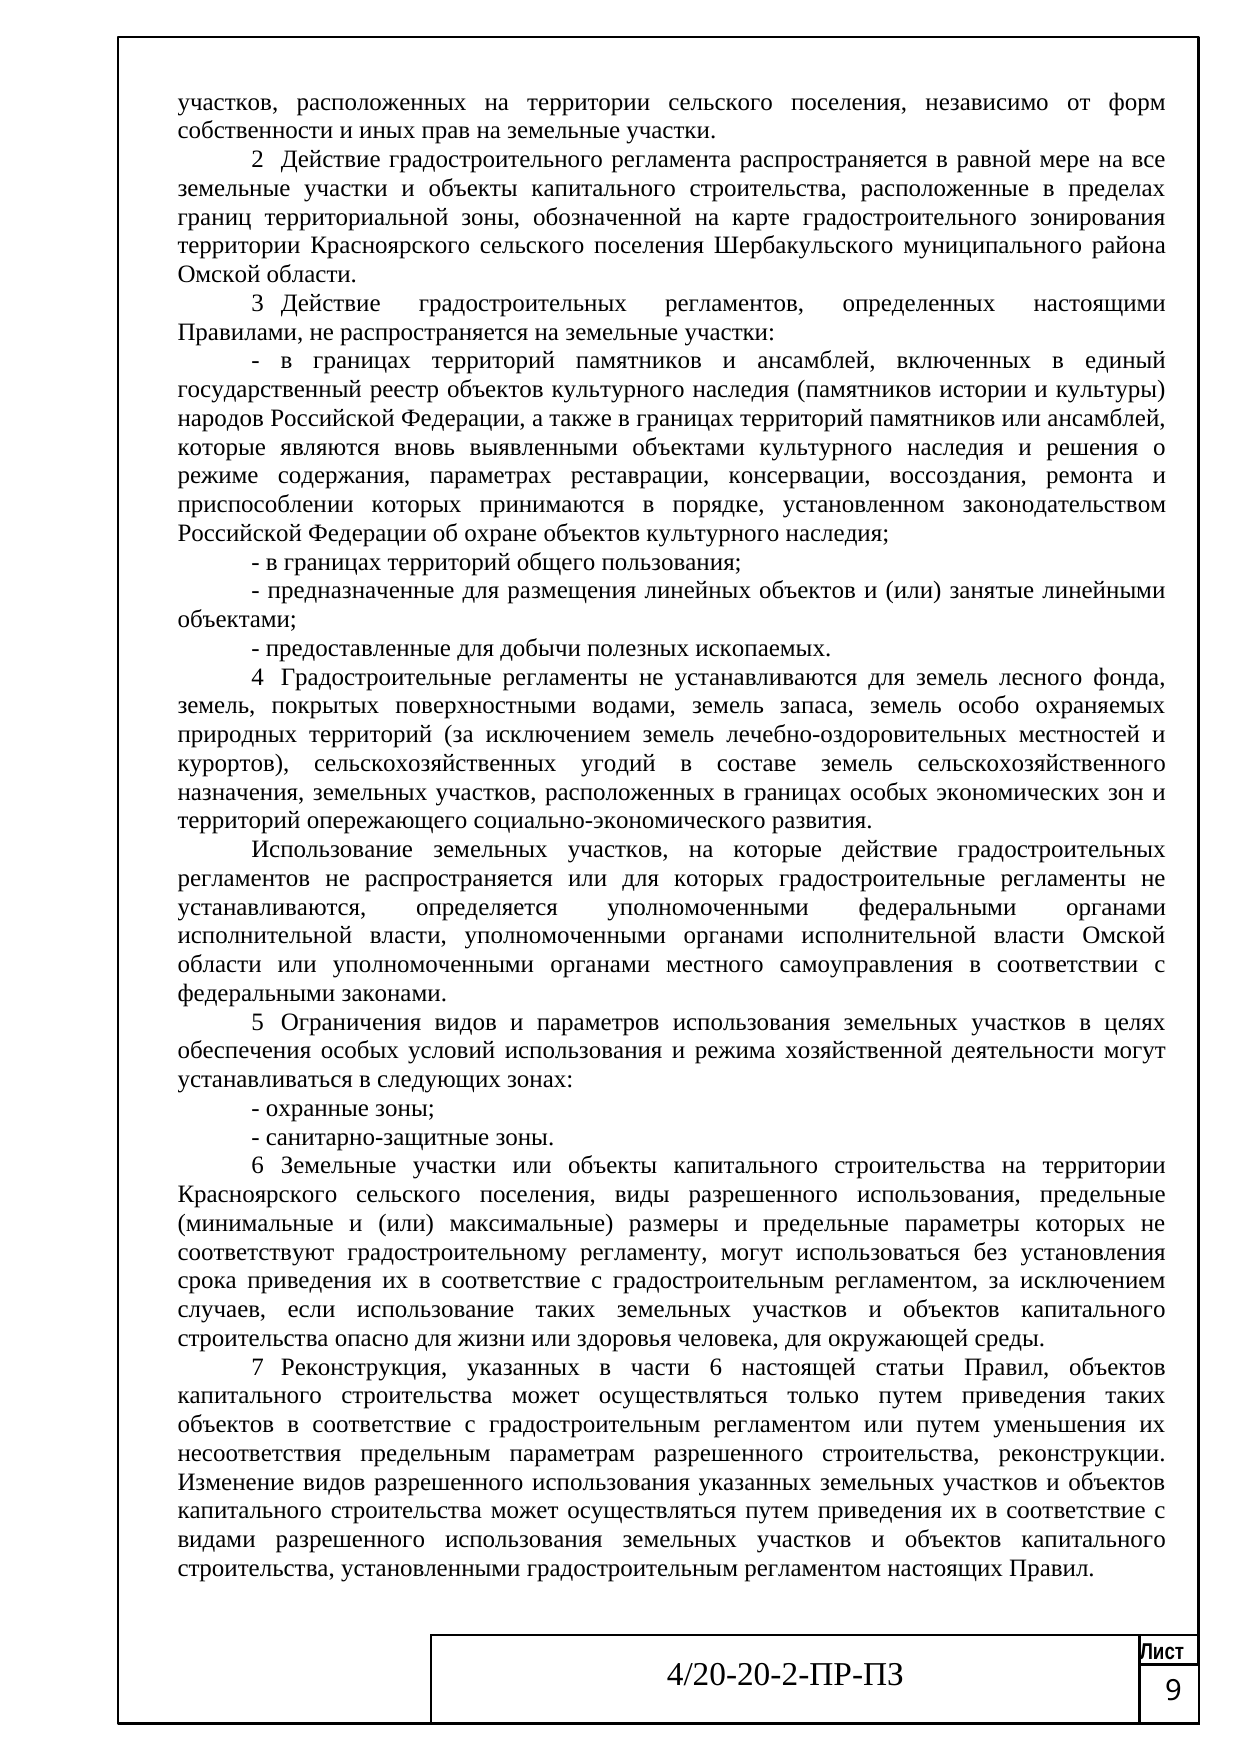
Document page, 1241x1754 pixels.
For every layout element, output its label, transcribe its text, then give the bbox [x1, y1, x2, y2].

text - в границах территорий общего пользования; [177, 547, 1166, 575]
text 2 Действие градостроительного регламента распространяется в равной мере на все земельные участки и объекты капитального строительства, расположенные в пределах границ территориальной зоны, обозначенной на карте градостроительного зонирования территории Красноярского сельского поселения Шербакульского муниципального района Омской области. [177, 144, 1166, 288]
text - в границах территорий памятников и ансамблей, включенных в единый государственный реестр объектов культурного наследия (памятников истории и культуры) народов Российской Федерации, а также в границах территорий памятников или ансамблей, которые являются вновь выявленными объектами культурного наследия и решения о режиме содержания, параметрах реставрации, консервации, воссоздания, ремонта и приспособлении которых принимаются в порядке, установленном законодательством Российской Федерации об охране объектов культурного наследия; [177, 345, 1166, 547]
text 4 Градостроительные регламенты не устанавливаются для земель лесного фонда, земель, покрытых поверхностными водами, земель запаса, земель особо охраняемых природных территорий (за исключением земель лечебно-оздоровительных местностей и курортов), сельскохозяйственных угодий в составе земель сельскохозяйственного назначения, земельных участков, расположенных в границах особых экономических зон и территорий опережающего социально-экономического развития. [177, 662, 1166, 834]
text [177, 87, 1166, 144]
text 6 Земельные участки или объекты капитального строительства на территории Красноярского сельского поселения, виды разрешенного использования, предельные (минимальные и (или) максимальные) размеры и предельные параметры которых не соответствуют градостроительному регламенту, могут использоваться без установления срока приведения их в соответствие с градостроительным регламентом, за исключением случаев, если использование таких земельных участков и объектов капитального строительства опасно для жизни или здоровья человека, для окружающей среды. [177, 1150, 1166, 1352]
text - охранные зоны; [177, 1093, 1166, 1122]
text - предоставленные для добычи полезных ископаемых. [177, 633, 1166, 662]
text - предназначенные для размещения линейных объектов и (или) занятые линейными объектами; [177, 575, 1166, 633]
text Использование земельных участков, на которые действие градостроительных регламентов не распространяется или для которых градостроительные регламенты не устанавливаются, определяется уполномоченными федеральными органами исполнительной власти, уполномоченными органами исполнительной власти Омской области или уполномоченными органами местного самоуправления в соответствии с федеральными законами. [177, 834, 1166, 1007]
text 3 Действие градостроительных регламентов, определенных настоящими Правилами, не распространяется на земельные участки: [177, 288, 1166, 345]
text - санитарно-защитные зоны. [177, 1122, 1166, 1150]
text 5 Ограничения видов и параметров использования земельных участков в целях обеспечения особых условий использования и режима хозяйственной деятельности могут устанавливаться в следующих зонах: [177, 1007, 1166, 1093]
text 7 Реконструкция, указанных в части 6 настоящей статьи Правил, объектов капитального строительства может осуществляться только путем приведения таких объектов в соответствие с градостроительным регламентом или путем уменьшения их несоответствия предельным параметрам разрешенного строительства, реконструкции. Изменение видов разрешенного использования указанных земельных участков и объектов капитального строительства может осуществляться путем приведения их в соответствие с видами разрешенного использования земельных участков и объектов капитального строительства, установленными градостроительным регламентом настоящих Правил. [177, 1352, 1166, 1582]
